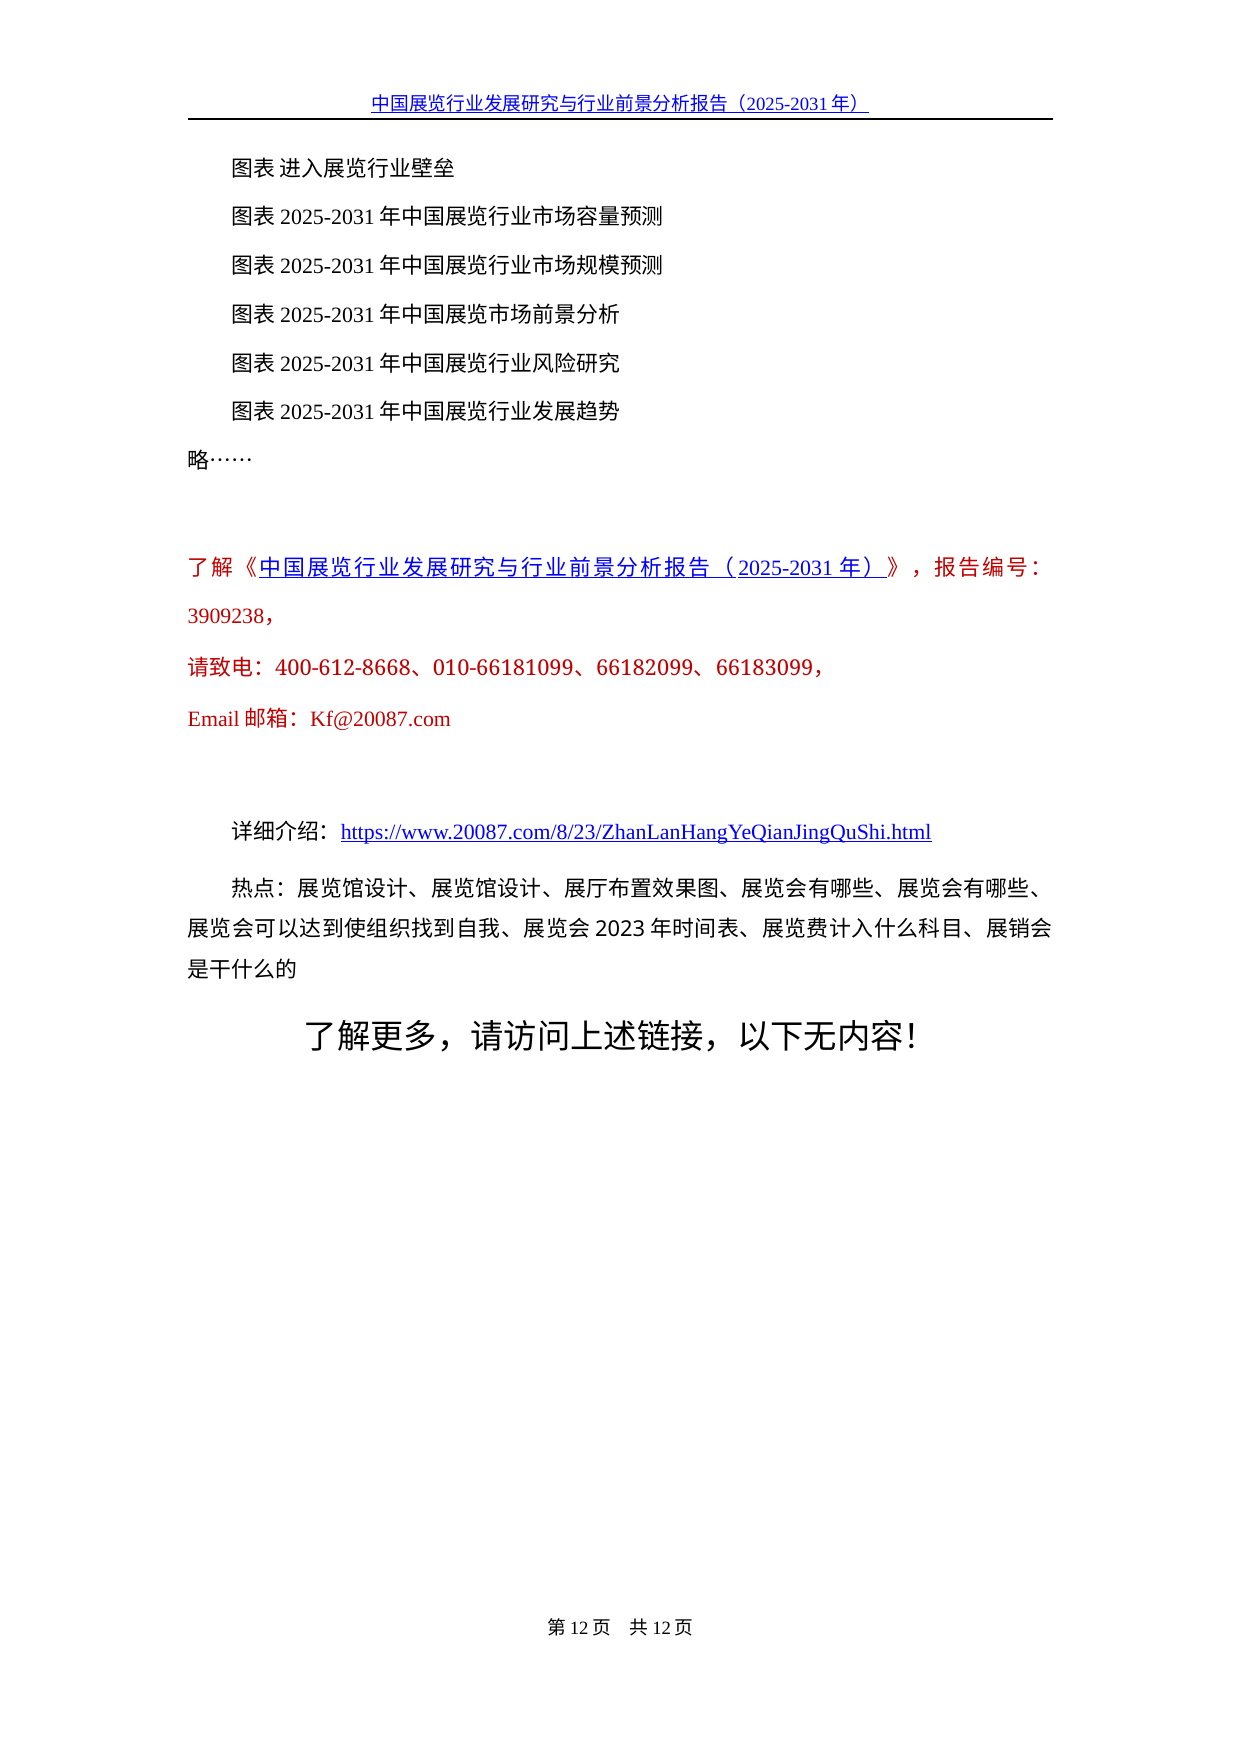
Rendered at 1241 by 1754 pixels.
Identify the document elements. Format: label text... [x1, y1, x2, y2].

text Email邮箱：Kf@20087.com [187, 701, 1053, 733]
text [187, 150, 1053, 475]
text 请致电：400-612-8668、010-66181099、66182099、66183099， [187, 649, 1053, 682]
text 热点：展览馆设计、展览馆设计、展厅布置效果图、展览会有哪些、展览会有哪些、展览会可以达到使组织找到自我、展览会2023年时间表、展览费计入什么科目、展销会是干什么的 [187, 871, 1053, 984]
text 了解《中国展览行业发展研究与行业前景分析报告（2025-2031年）》，报告编号：3909238， [187, 549, 1053, 630]
text 详细介绍：https://www.20087.com/8/23/ZhanLanHangYeQianJingQuShi.html [187, 814, 1053, 846]
title 了解更多，请访问上述链接，以下无内容！ [187, 1002, 1053, 1067]
